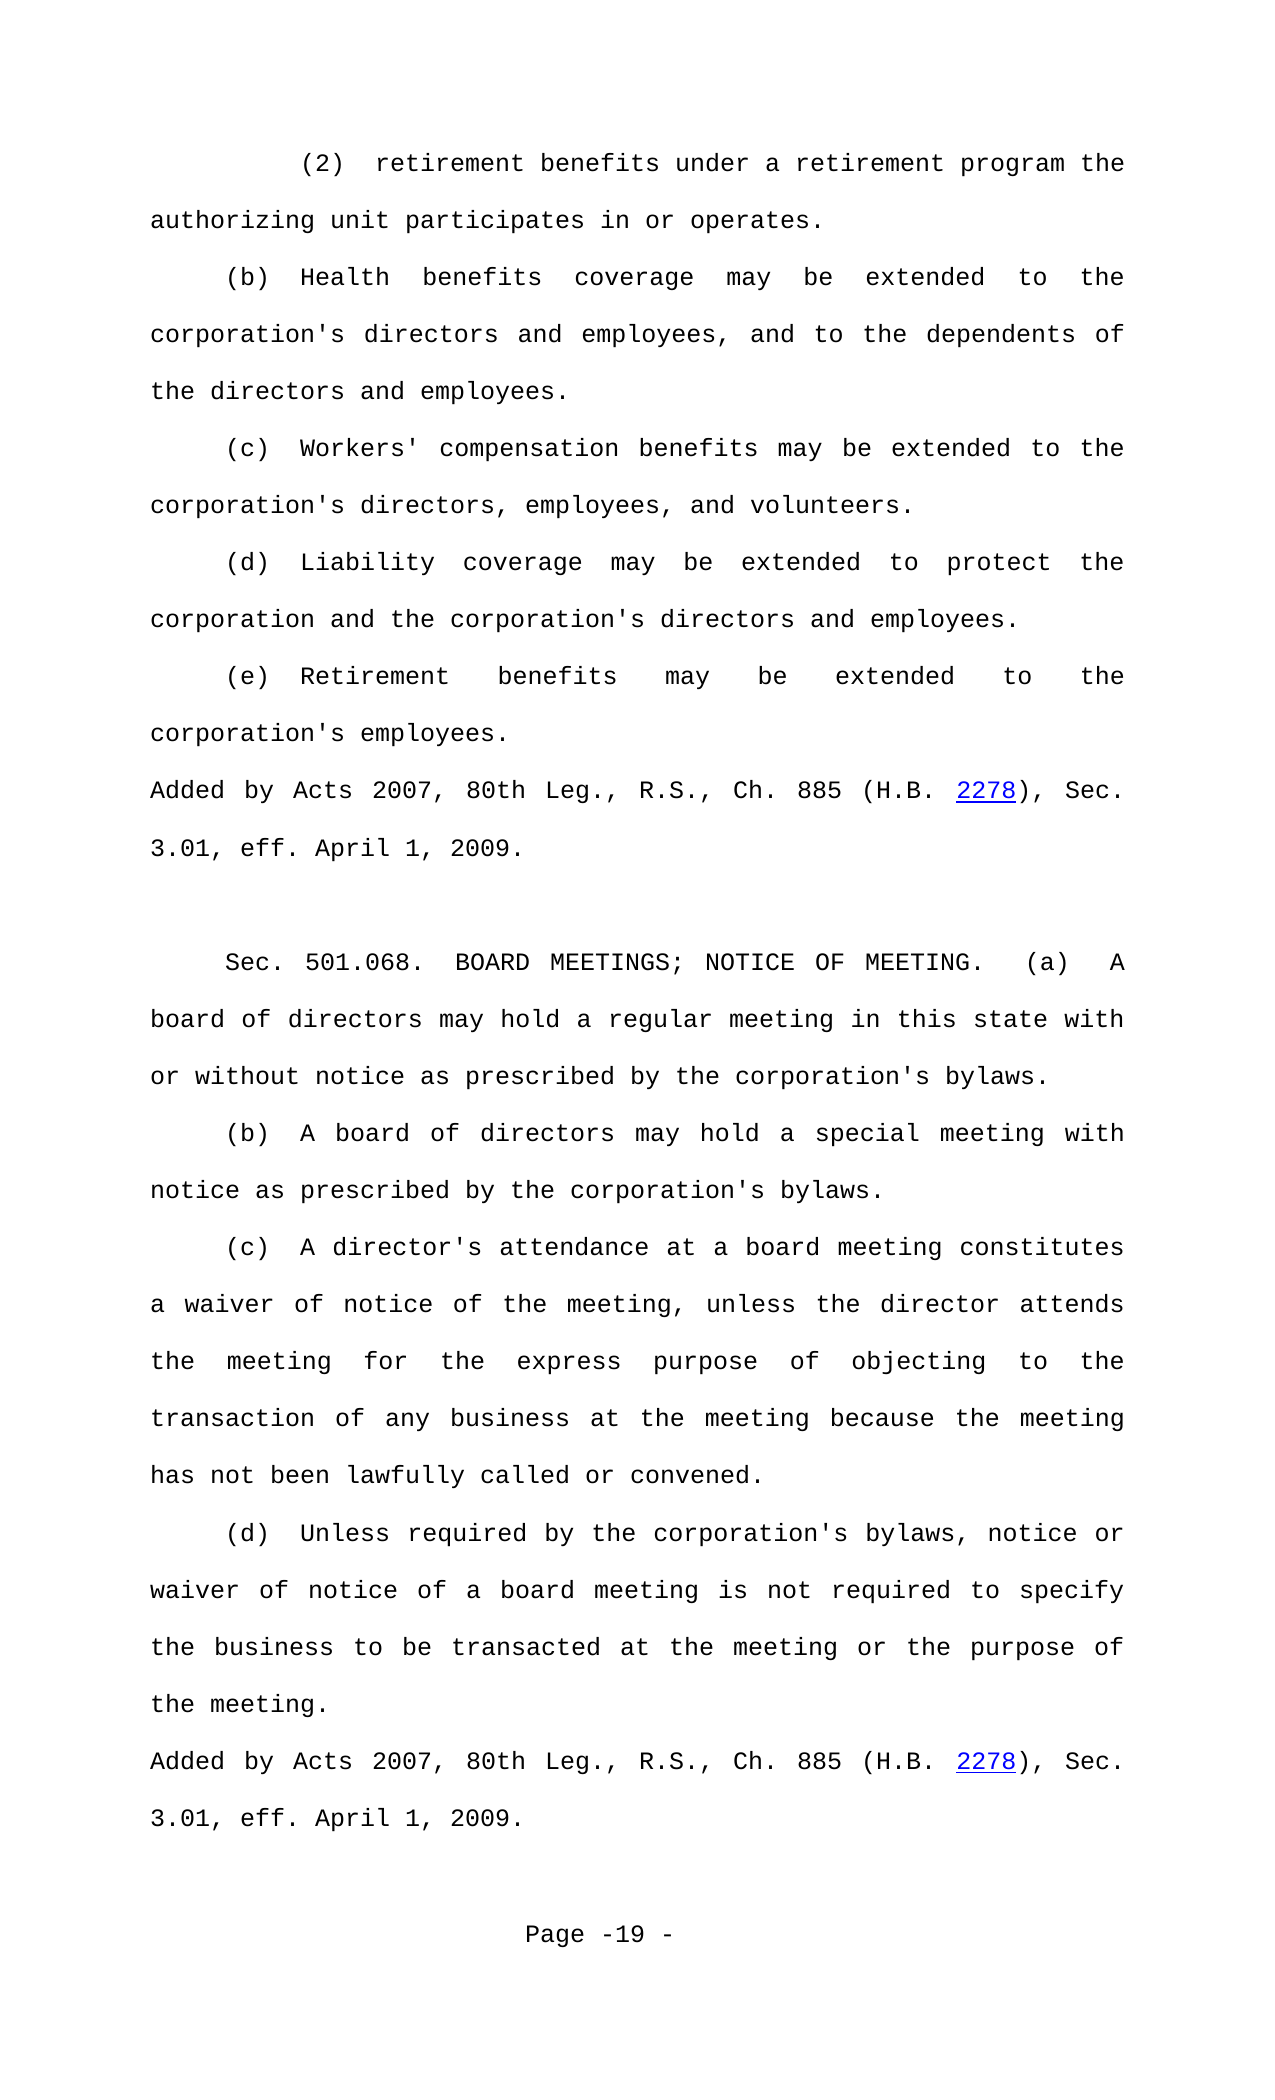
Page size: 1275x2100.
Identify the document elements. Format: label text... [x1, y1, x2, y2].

text (2) retirement benefits under a retirement program the authorizing unit participates in or operates. [150, 150, 1125, 236]
text (b) Health benefits coverage may be extended to the corporation's directors and employees, and to the dependents of the directors and employees. [150, 264, 1125, 407]
text (c) Workers' compensation benefits may be extended to the corporation's directors, employees, and volunteers. [150, 435, 1125, 521]
text (d) Unless required by the corporation's bylaws, notice or waiver of notice of a board meeting is not required to specify the business to be transacted at the meeting or the purpose of the meeting. [150, 1520, 1125, 1720]
text (d) Liability coverage may be extended to protect the corporation and the corporation's directors and employees. [150, 549, 1125, 635]
text Added by Acts 2007, 80th Leg., R.S., Ch. 885 (H.B. 2278), Sec. 3.01, eff. April 1, 2009. [150, 1748, 1125, 1834]
text (e) Retirement benefits may be extended to the corporation's employees. [150, 664, 1125, 749]
text Added by Acts 2007, 80th Leg., R.S., Ch. 885 (H.B. 2278), Sec. 3.01, eff. April 1, 2009. [150, 778, 1125, 863]
text (c) A director's attendance at a board meeting constitutes a waiver of notice of the meeting, unless the director attends the meeting for the express purpose of objecting to the transaction of any business at the meeting because the meeting has not been lawfully called or convened. [150, 1234, 1125, 1491]
text Sec. 501.068. BOARD MEETINGS; NOTICE OF MEETING. (a) A board of directors may hold a regular meeting in this state with or without notice as prescribed by the corporation's bylaws. [150, 949, 1125, 1092]
text (b) A board of directors may hold a special meeting with notice as prescribed by the corporation's bylaws. [150, 1120, 1125, 1206]
